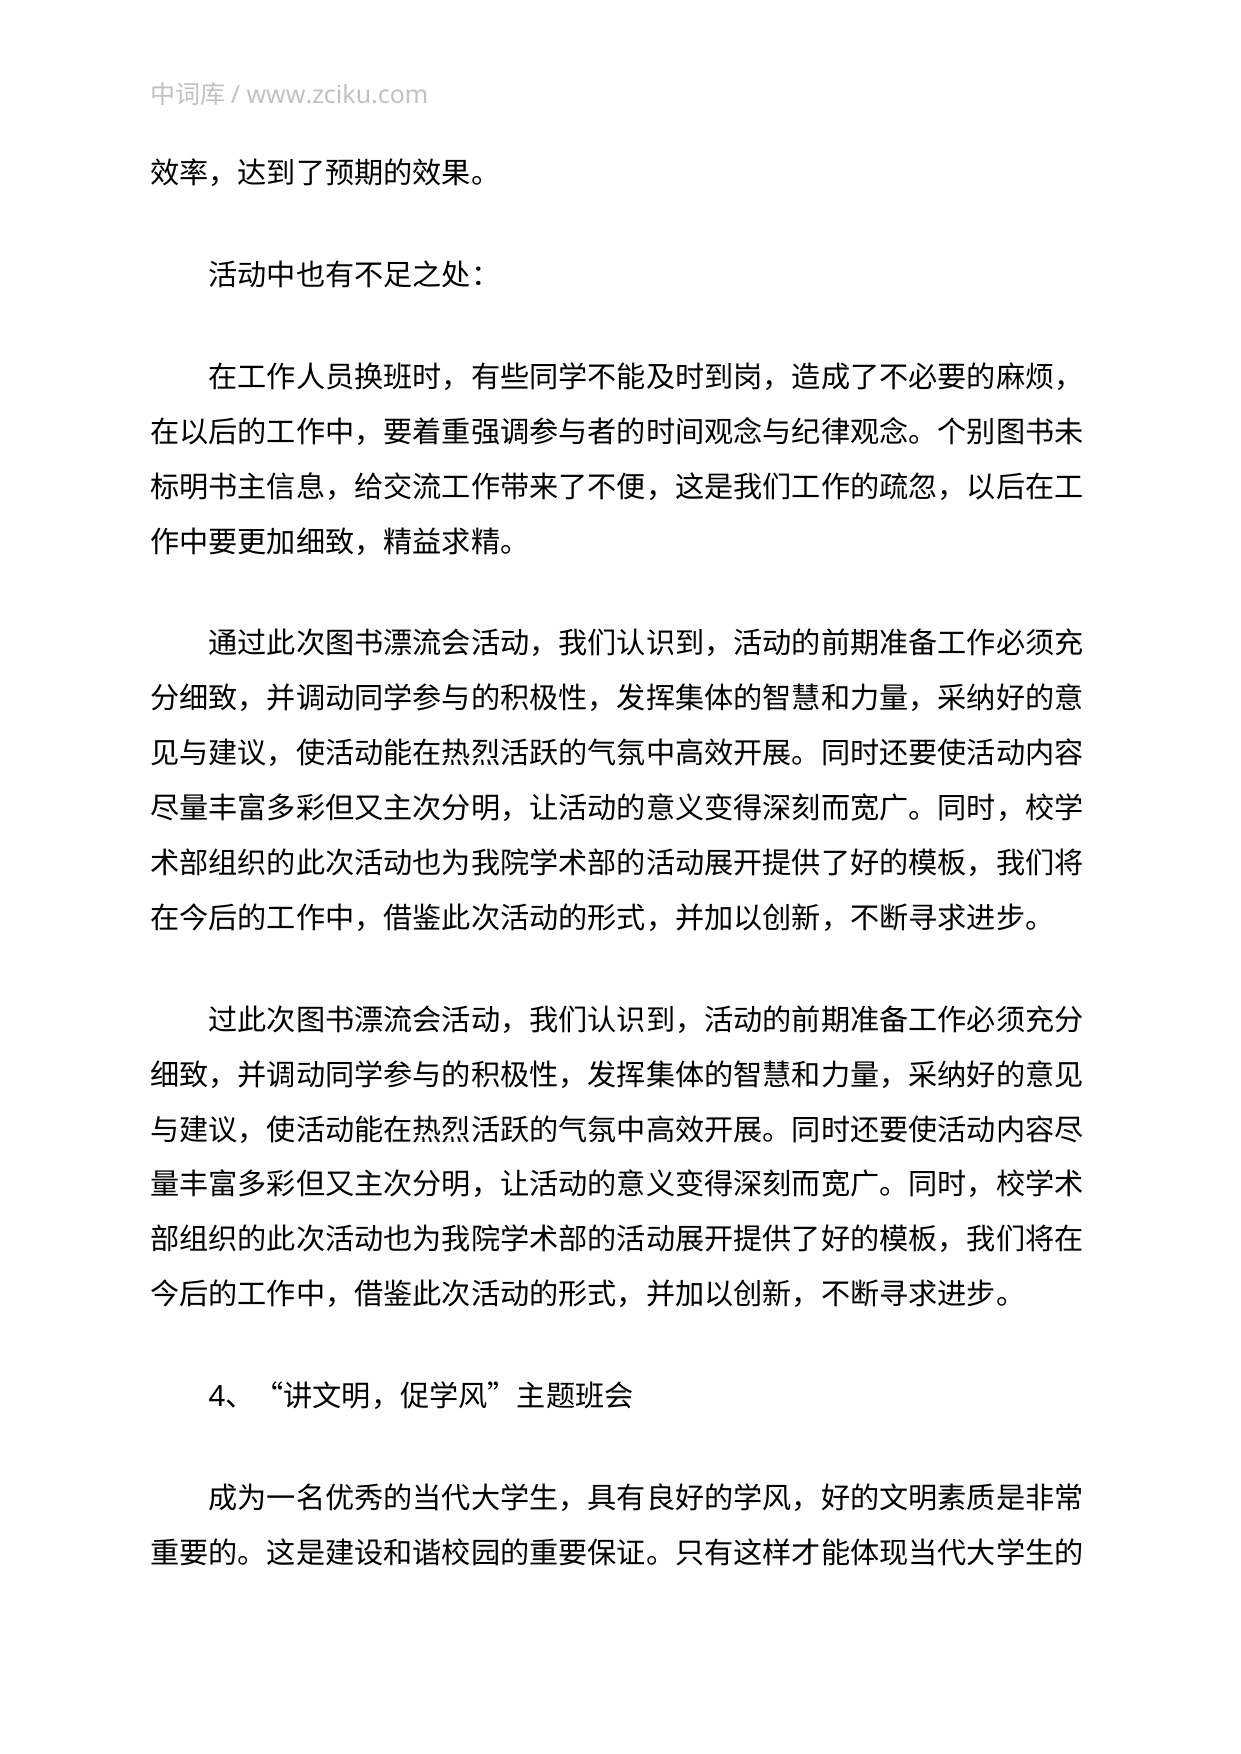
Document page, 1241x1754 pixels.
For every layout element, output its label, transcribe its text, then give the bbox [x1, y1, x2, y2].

text 活动中也有不足之处： [150, 252, 1090, 294]
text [150, 1474, 1090, 1572]
text 在工作人员换班时，有些同学不能及时到岗，造成了不必要的麻烦，在以后的工作中，要着重强调参与者的时间观念与纪律观念。个别图书未标明书主信息，给交流工作带来了不便，这是我们工作的疏忽，以后在工作中要更加细致，精益求精。 [150, 353, 1090, 561]
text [150, 150, 1090, 192]
text 过此次图书漂流会活动，我们认识到，活动的前期准备工作必须充分细致，并调动同学参与的积极性，发挥集体的智慧和力量，采纳好的意见与建议，使活动能在热烈活跃的气氛中高效开展。同时还要使活动内容尽量丰富多彩但又主次分明，让活动的意义变得深刻而宽广。同时，校学术部组织的此次活动也为我院学术部的活动展开提供了好的模板，我们将在今后的工作中，借鉴此次活动的形式，并加以创新，不断寻求进步。 [150, 996, 1090, 1313]
text 4、“讲文明，促学风”主题班会 [150, 1372, 1090, 1415]
text 通过此次图书漂流会活动，我们认识到，活动的前期准备工作必须充分细致，并调动同学参与的积极性，发挥集体的智慧和力量，采纳好的意见与建议，使活动能在热烈活跃的气氛中高效开展。同时还要使活动内容尽量丰富多彩但又主次分明，让活动的意义变得深刻而宽广。同时，校学术部组织的此次活动也为我院学术部的活动展开提供了好的模板，我们将在今后的工作中，借鉴此次活动的形式，并加以创新，不断寻求进步。 [150, 620, 1090, 937]
